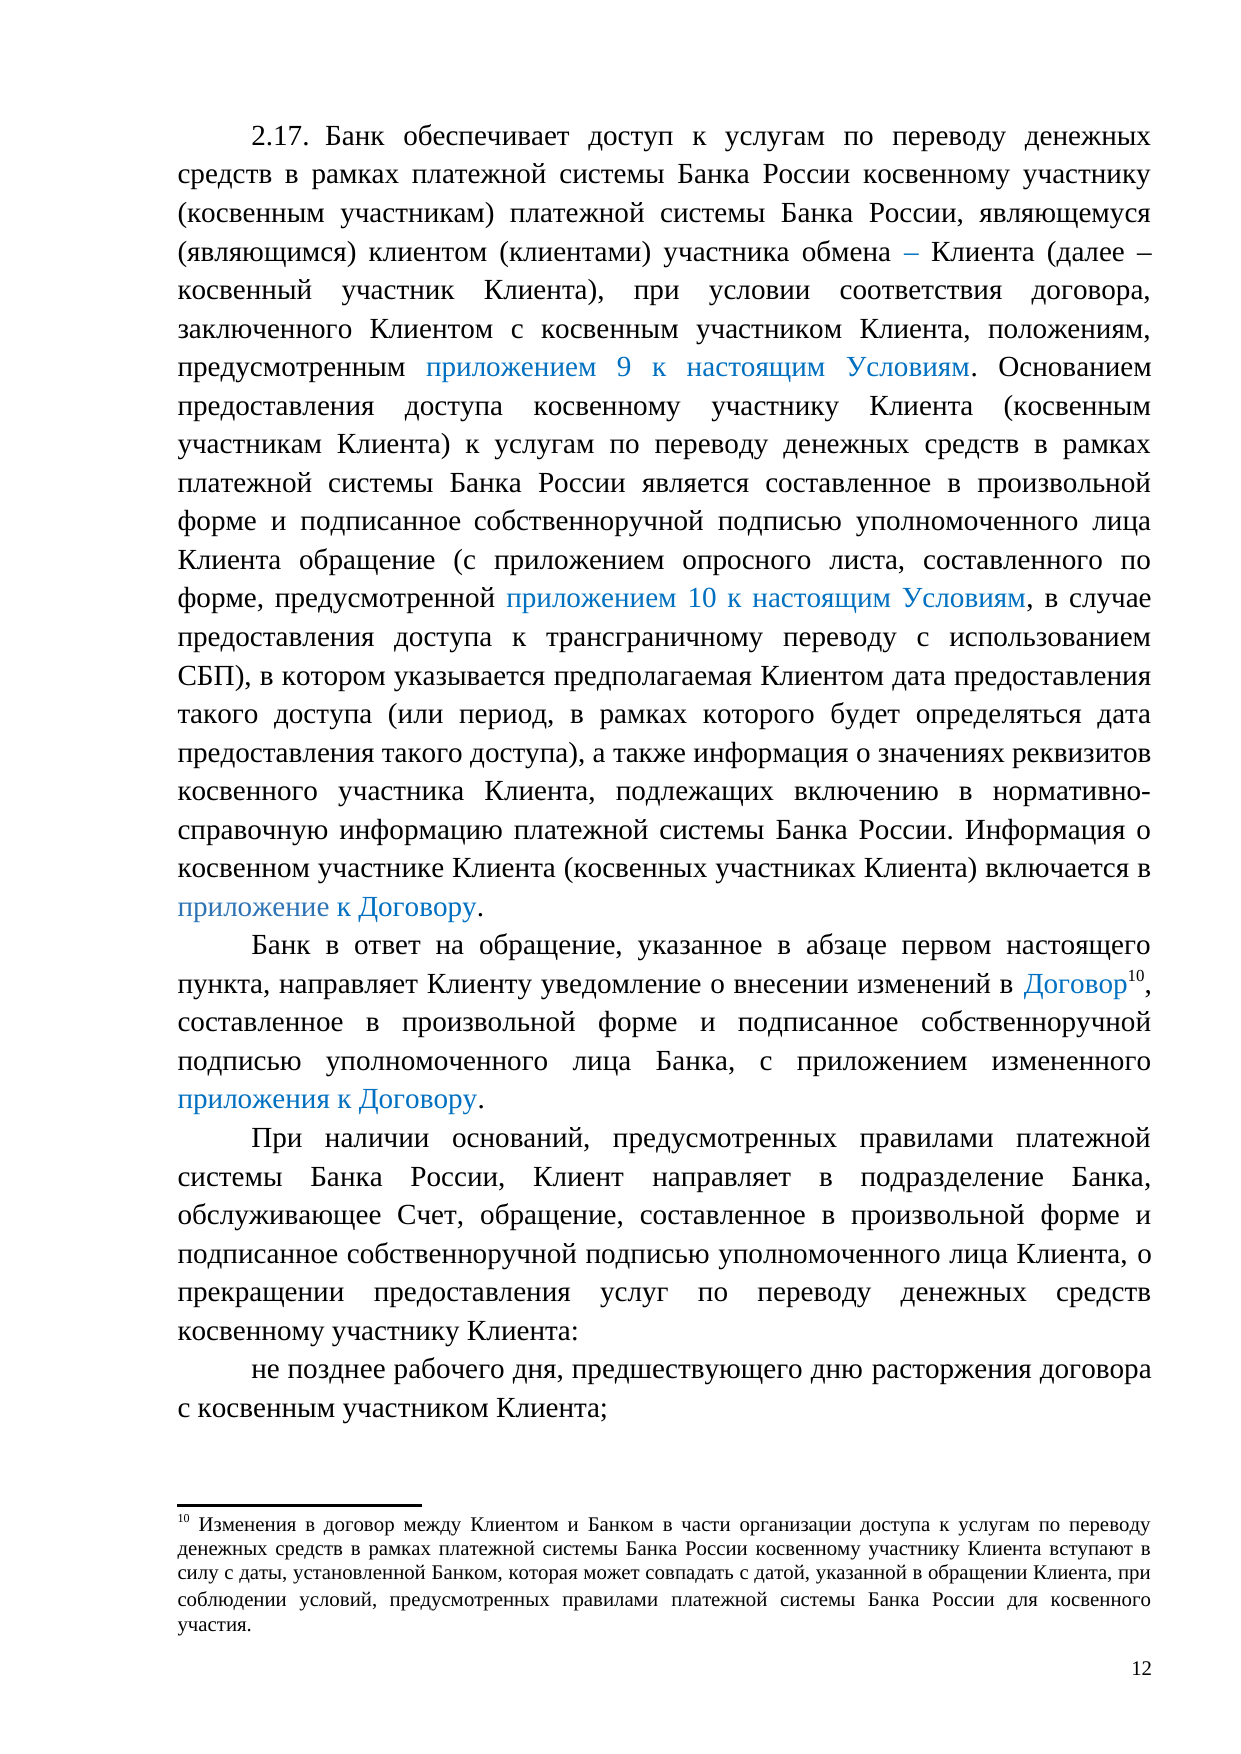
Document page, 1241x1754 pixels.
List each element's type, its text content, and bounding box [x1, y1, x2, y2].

text Банк в ответ на обращение, указанное в абзаце первом настоящего пункта, направляет Клиенту уведомление о внесении изменений в Договор, составленное в произвольной форме и подписанное собственноручной подписью уполномоченного лица Банка, с приложением измененного приложения к Договору. [177, 927, 1152, 1115]
text не позднее рабочего дня, предшествующего дню расторжения договора с косвенным участником Клиента; [177, 1351, 1152, 1423]
list Банк обеспечивает доступ к услугам по переводу денежных средств в рамках платежной системы Банка России косвенному участнику (косвенным участникам) платежной системы Банка России, являющемуся (являющимся) клиентом (клиентами) участника обмена – Клиента (далее – косвенный участник Клиента), при условии соответствия договора, заключенного Клиентом с косвенным участником Клиента, положениям, предусмотренным приложением 9 к настоящим Условиям. Основанием предоставления доступа косвенному участнику Клиента (косвенным участникам Клиента) к услугам по переводу денежных средств в рамках платежной системы Банка России является составленное в произвольной форме и подписанное собственноручной подписью уполномоченного лица Клиента обращение (с приложением опросного листа, составленного по форме, предусмотренной приложением 10 к настоящим Условиям, в случае предоставления доступа к трансграничному переводу с использованием СБП), в котором указывается предполагаемая Клиентом дата предоставления такого доступа (или период, в рамках которого будет определяться дата предоставления такого доступа), а также информация о значениях реквизитов косвенного участника Клиента, подлежащих включению в нормативно-справочную информацию платежной системы Банка России. Информация о косвенном участнике Клиента (косвенных участниках Клиента) включается в приложение к Договору. [177, 118, 1152, 922]
text При наличии оснований, предусмотренных правилами платежной системы Банка России, Клиент направляет в подразделение Банка, обслуживающее Счет, обращение, составленное в произвольной форме и подписанное собственноручной подписью уполномоченного лица Клиента, о прекращении предоставления услуг по переводу денежных средств косвенному участнику Клиента: [177, 1120, 1152, 1346]
